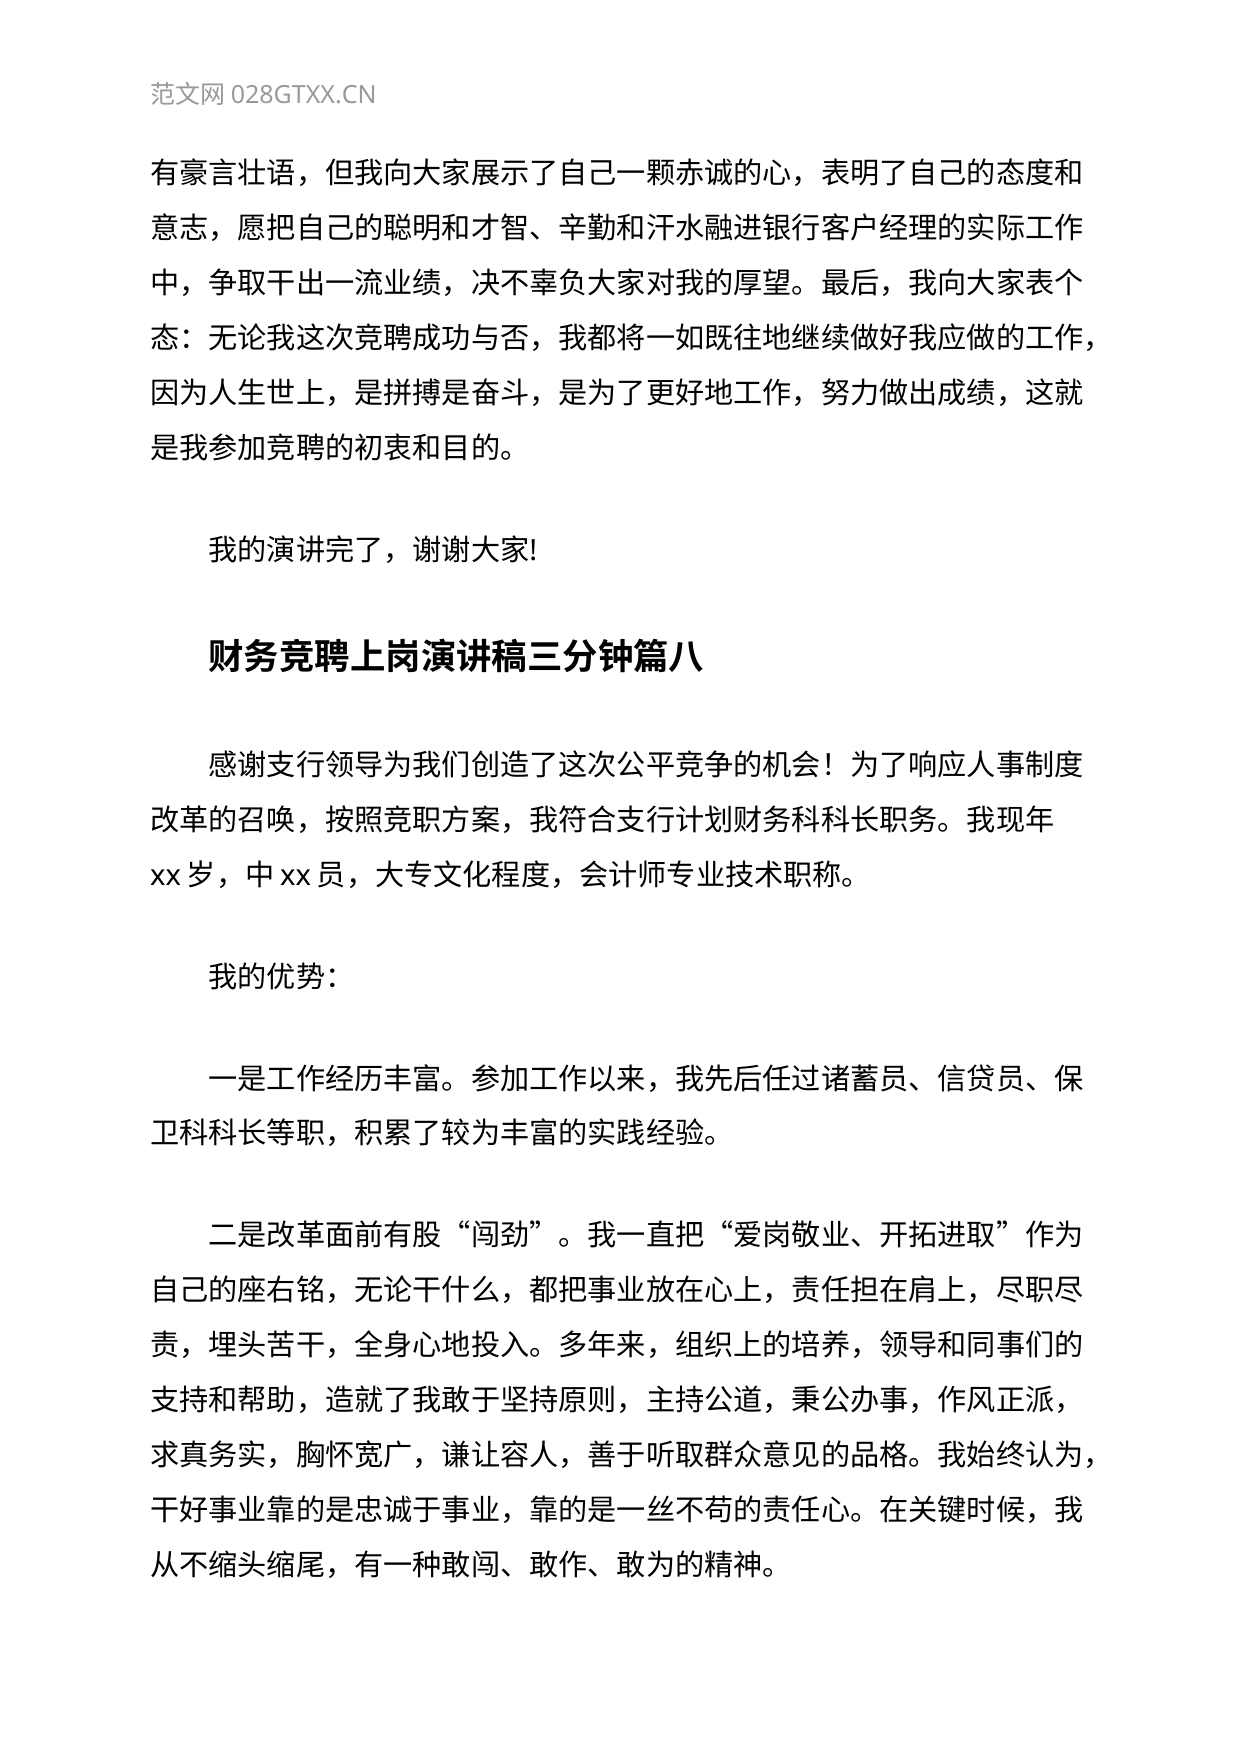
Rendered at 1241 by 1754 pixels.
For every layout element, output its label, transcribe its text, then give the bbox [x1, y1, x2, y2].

text 二是改革面前有股“闯劲”。我一直把“爱岗敬业、开拓进取”作为自己的座右铭，无论干什么，都把事业放在心上，责任担在肩上，尽职尽责，埋头苦干，全身心地投入。多年来，组织上的培养，领导和同事们的支持和帮助，造就了我敢于坚持原则，主持公道，秉公办事，作风正派，求真务实，胸怀宽广，谦让容人，善于听取群众意见的品格。我始终认为，干好事业靠的是忠诚于事业，靠的是一丝不苟的责任心。在关键时候，我从不缩头缩尾，有一种敢闯、敢作、敢为的精神。 [150, 1212, 1090, 1583]
text 财务竞聘上岗演讲稿三分钟篇八 [150, 628, 1090, 679]
text 一是工作经历丰富。参加工作以来，我先后任过诸蓄员、信贷员、保卫科科长等职，积累了较为丰富的实践经验。 [150, 1055, 1090, 1152]
text 我的演讲完了，谢谢大家! [150, 526, 1090, 569]
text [150, 150, 1090, 467]
text 我的优势： [150, 953, 1090, 996]
text 感谢支行领导为我们创造了这次公平竞争的机会！为了响应人事制度改革的召唤，按照竞职方案，我符合支行计划财务科科长职务。我现年xx岁，中xx员，大专文化程度，会计师专业技术职称。 [150, 742, 1090, 894]
